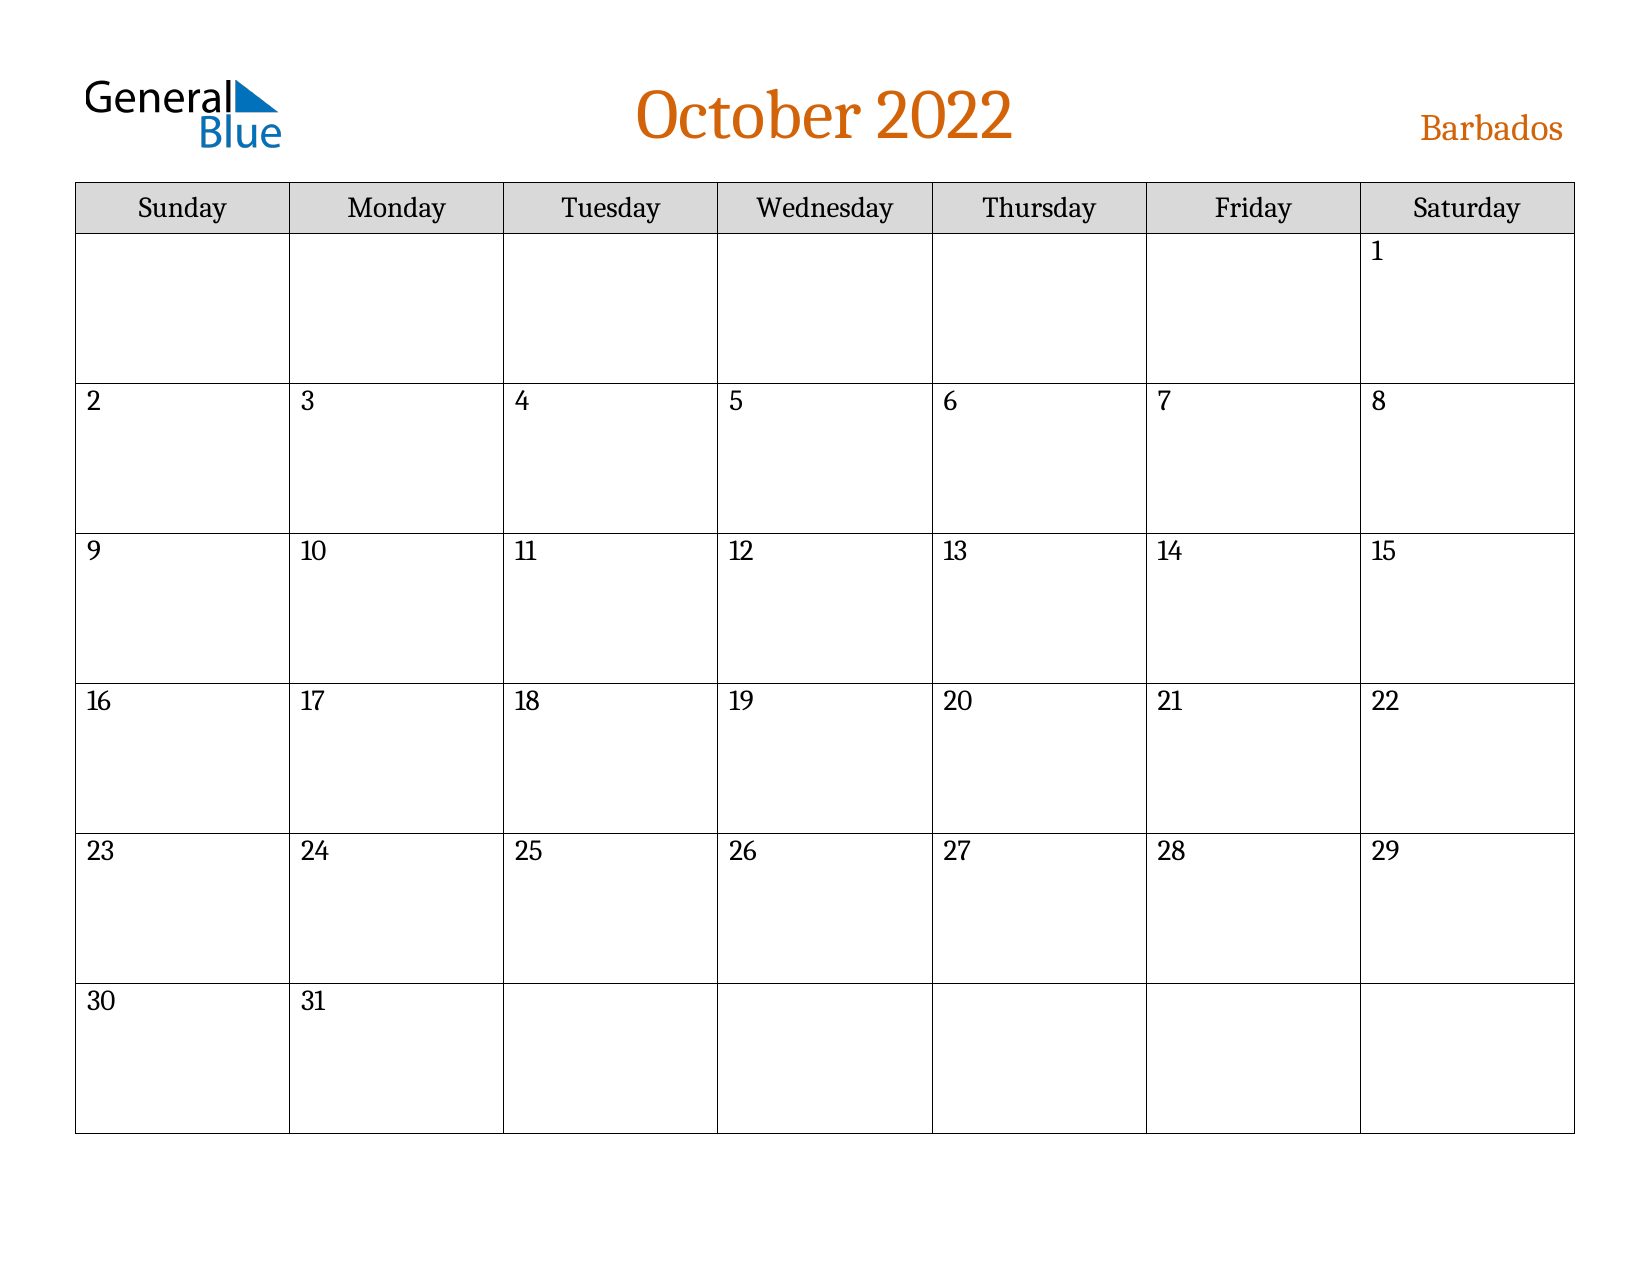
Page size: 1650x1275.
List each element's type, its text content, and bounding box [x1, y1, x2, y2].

table_cell [1361, 720, 1574, 833]
table_cell [1147, 234, 1360, 270]
table_cell 30 [76, 984, 289, 1020]
table_cell Saturday [1361, 183, 1574, 233]
table_cell 9 [76, 534, 289, 570]
table_cell [1147, 720, 1360, 833]
table_cell 7 [1147, 384, 1360, 420]
table_cell Tuesday [504, 183, 717, 233]
table_cell [718, 570, 932, 683]
table_cell 6 [933, 384, 1146, 420]
table_cell 19 [718, 684, 932, 720]
table_cell [504, 984, 717, 1020]
table_cell [933, 270, 1146, 383]
table_cell 8 [1361, 384, 1574, 420]
table_cell [504, 420, 717, 533]
table_cell [504, 270, 717, 383]
table_cell [933, 570, 1146, 683]
table_cell [76, 420, 289, 533]
table_cell [718, 270, 932, 383]
table_cell Monday [290, 183, 503, 233]
table_cell [718, 1020, 932, 1133]
table_cell [290, 720, 503, 833]
table_cell 24 [290, 834, 503, 870]
table_cell [933, 870, 1146, 983]
table_cell [504, 1020, 717, 1133]
table_cell 29 [1361, 834, 1574, 870]
table_cell 14 [1147, 534, 1360, 570]
table_cell [504, 870, 717, 983]
table_cell [76, 870, 289, 983]
table_header Barbados [1146, 75, 1574, 182]
table_cell 15 [1361, 534, 1574, 570]
table_cell 10 [290, 534, 503, 570]
table_cell [1147, 984, 1360, 1020]
table_cell [76, 270, 289, 383]
table_cell [76, 1020, 289, 1133]
table_cell 23 [76, 834, 289, 870]
table_cell [718, 234, 932, 270]
table_cell [1147, 270, 1360, 383]
table_cell 18 [504, 684, 717, 720]
table_cell [504, 720, 717, 833]
table_cell [504, 234, 717, 270]
table_cell [1361, 1020, 1574, 1133]
table_cell [290, 570, 503, 683]
table_cell 26 [718, 834, 932, 870]
table_cell [1147, 420, 1360, 533]
table_cell [1147, 870, 1360, 983]
table_cell Wednesday [718, 183, 932, 233]
table_cell [933, 1020, 1146, 1133]
table_cell [290, 870, 503, 983]
table_cell [933, 234, 1146, 270]
table_cell Friday [1147, 183, 1360, 233]
table_cell [933, 720, 1146, 833]
table_cell 4 [504, 384, 717, 420]
table_cell Thursday [933, 183, 1146, 233]
table_cell 3 [290, 384, 503, 420]
table_cell [1361, 570, 1574, 683]
table_cell 17 [290, 684, 503, 720]
table_cell 11 [504, 534, 717, 570]
table_cell 28 [1147, 834, 1360, 870]
table_cell 12 [718, 534, 932, 570]
table_cell [290, 234, 503, 270]
table_cell [1361, 270, 1574, 383]
table_cell [76, 570, 289, 683]
table_cell 1 [1361, 234, 1574, 270]
table_header October 2022 [504, 75, 1146, 182]
table_cell [290, 270, 503, 383]
table_cell [933, 984, 1146, 1020]
table_cell [933, 420, 1146, 533]
table_cell 21 [1147, 684, 1360, 720]
table_cell [1361, 420, 1574, 533]
table_cell 5 [718, 384, 932, 420]
table_cell [290, 420, 503, 533]
table_cell 25 [504, 834, 717, 870]
table_cell 31 [290, 984, 503, 1020]
table_cell [504, 570, 717, 683]
table_cell [290, 1020, 503, 1133]
table_cell 13 [933, 534, 1146, 570]
table_cell 27 [933, 834, 1146, 870]
table_cell [1147, 1020, 1360, 1133]
table_cell [76, 720, 289, 833]
table_cell [718, 420, 932, 533]
table_header [76, 75, 503, 182]
table_cell [718, 984, 932, 1020]
table_cell Sunday [76, 183, 289, 233]
table_cell [1361, 984, 1574, 1020]
table_cell [1147, 570, 1360, 683]
table_cell 20 [933, 684, 1146, 720]
table_cell 16 [76, 684, 289, 720]
table_cell [76, 234, 289, 270]
table_cell 2 [76, 384, 289, 420]
table_cell [1361, 870, 1574, 983]
picture [86, 80, 281, 148]
table_cell [718, 720, 932, 833]
table_cell [718, 870, 932, 983]
table_cell 22 [1361, 684, 1574, 720]
